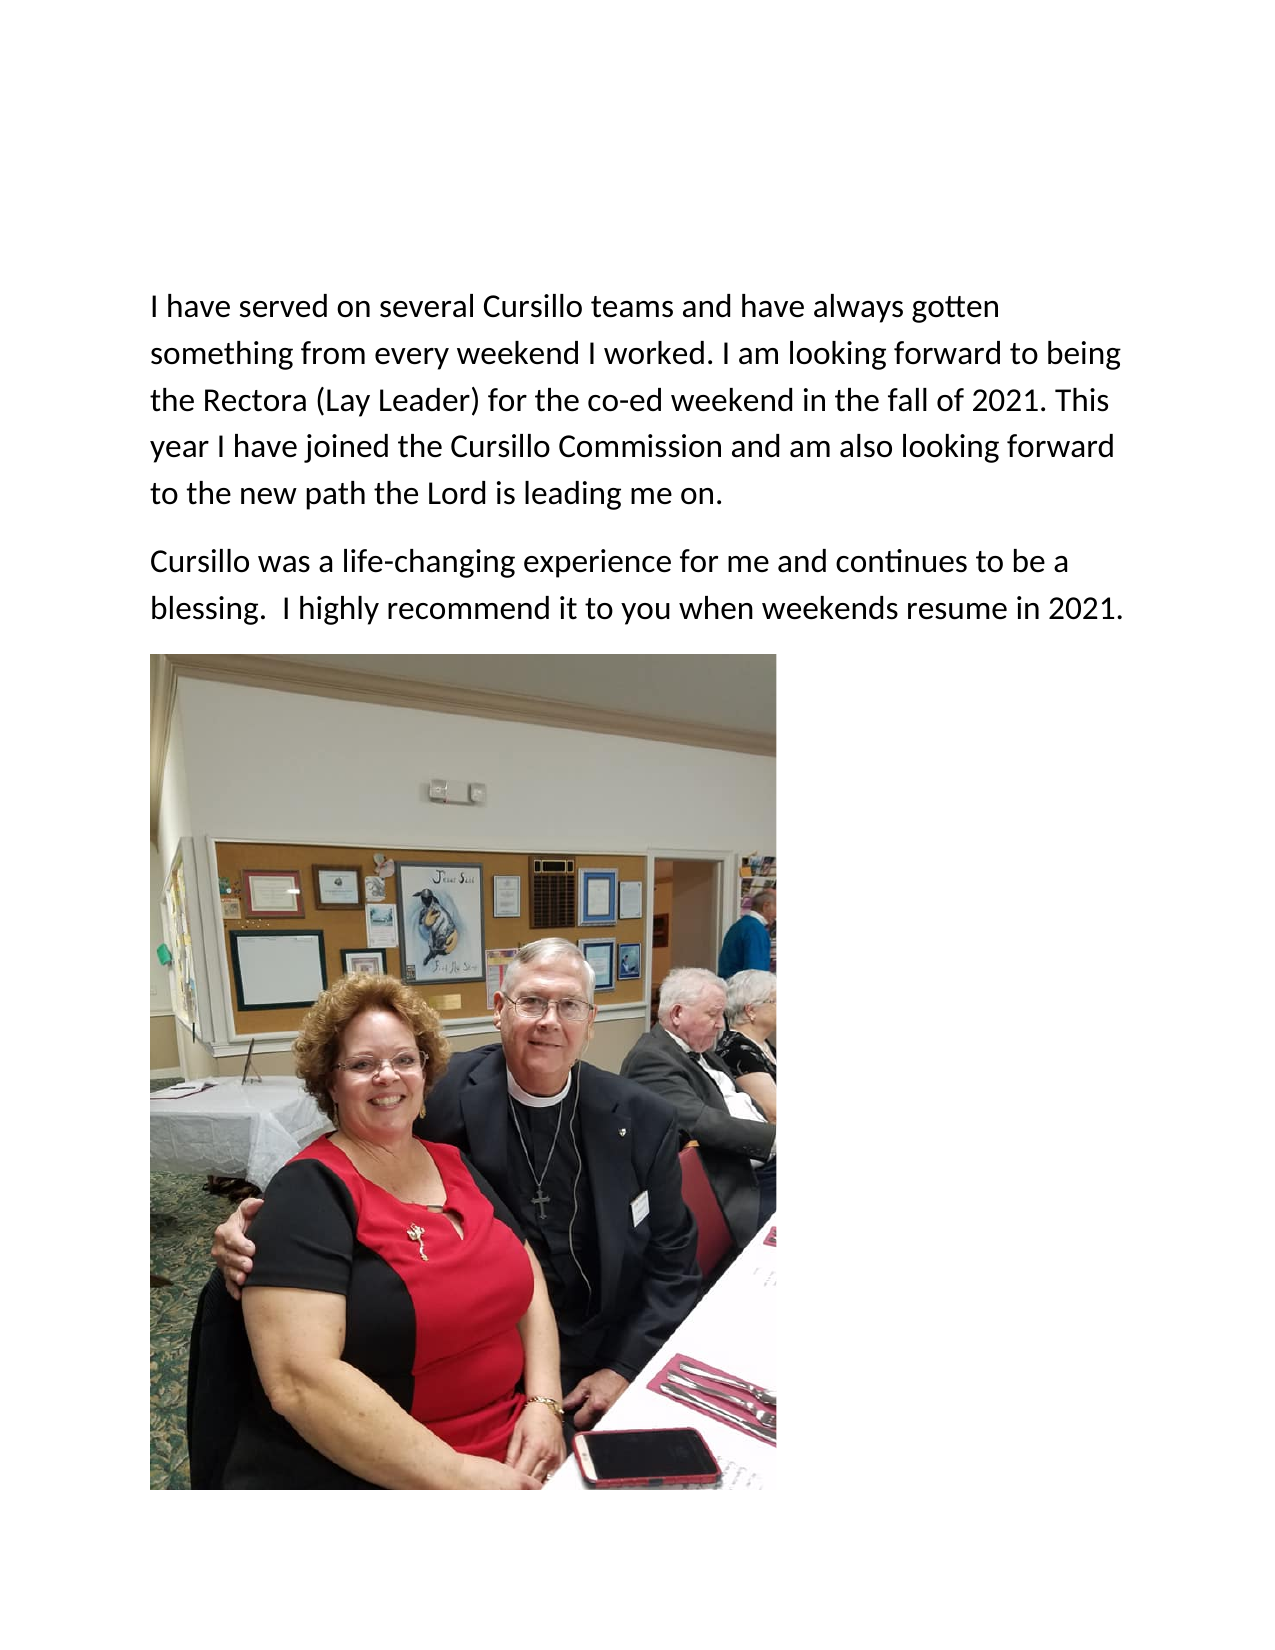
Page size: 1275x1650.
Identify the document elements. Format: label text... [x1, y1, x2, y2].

picture [150, 654, 777, 1490]
text Cursillo was a life-changing experience for me and continues to be a blessing. I highly recommend it to you when weekends resume in 2021. [150, 540, 1125, 627]
text I have served on several Cursillo teams and have always gotten something from every weekend I worked. I am looking forward to being the Rectora (Lay Leader) for the co-ed weekend in the fall of 2021. This year I have joined the Cursillo Commission and am also looking forward to the new path the Lord is leading me on. [150, 285, 1125, 513]
